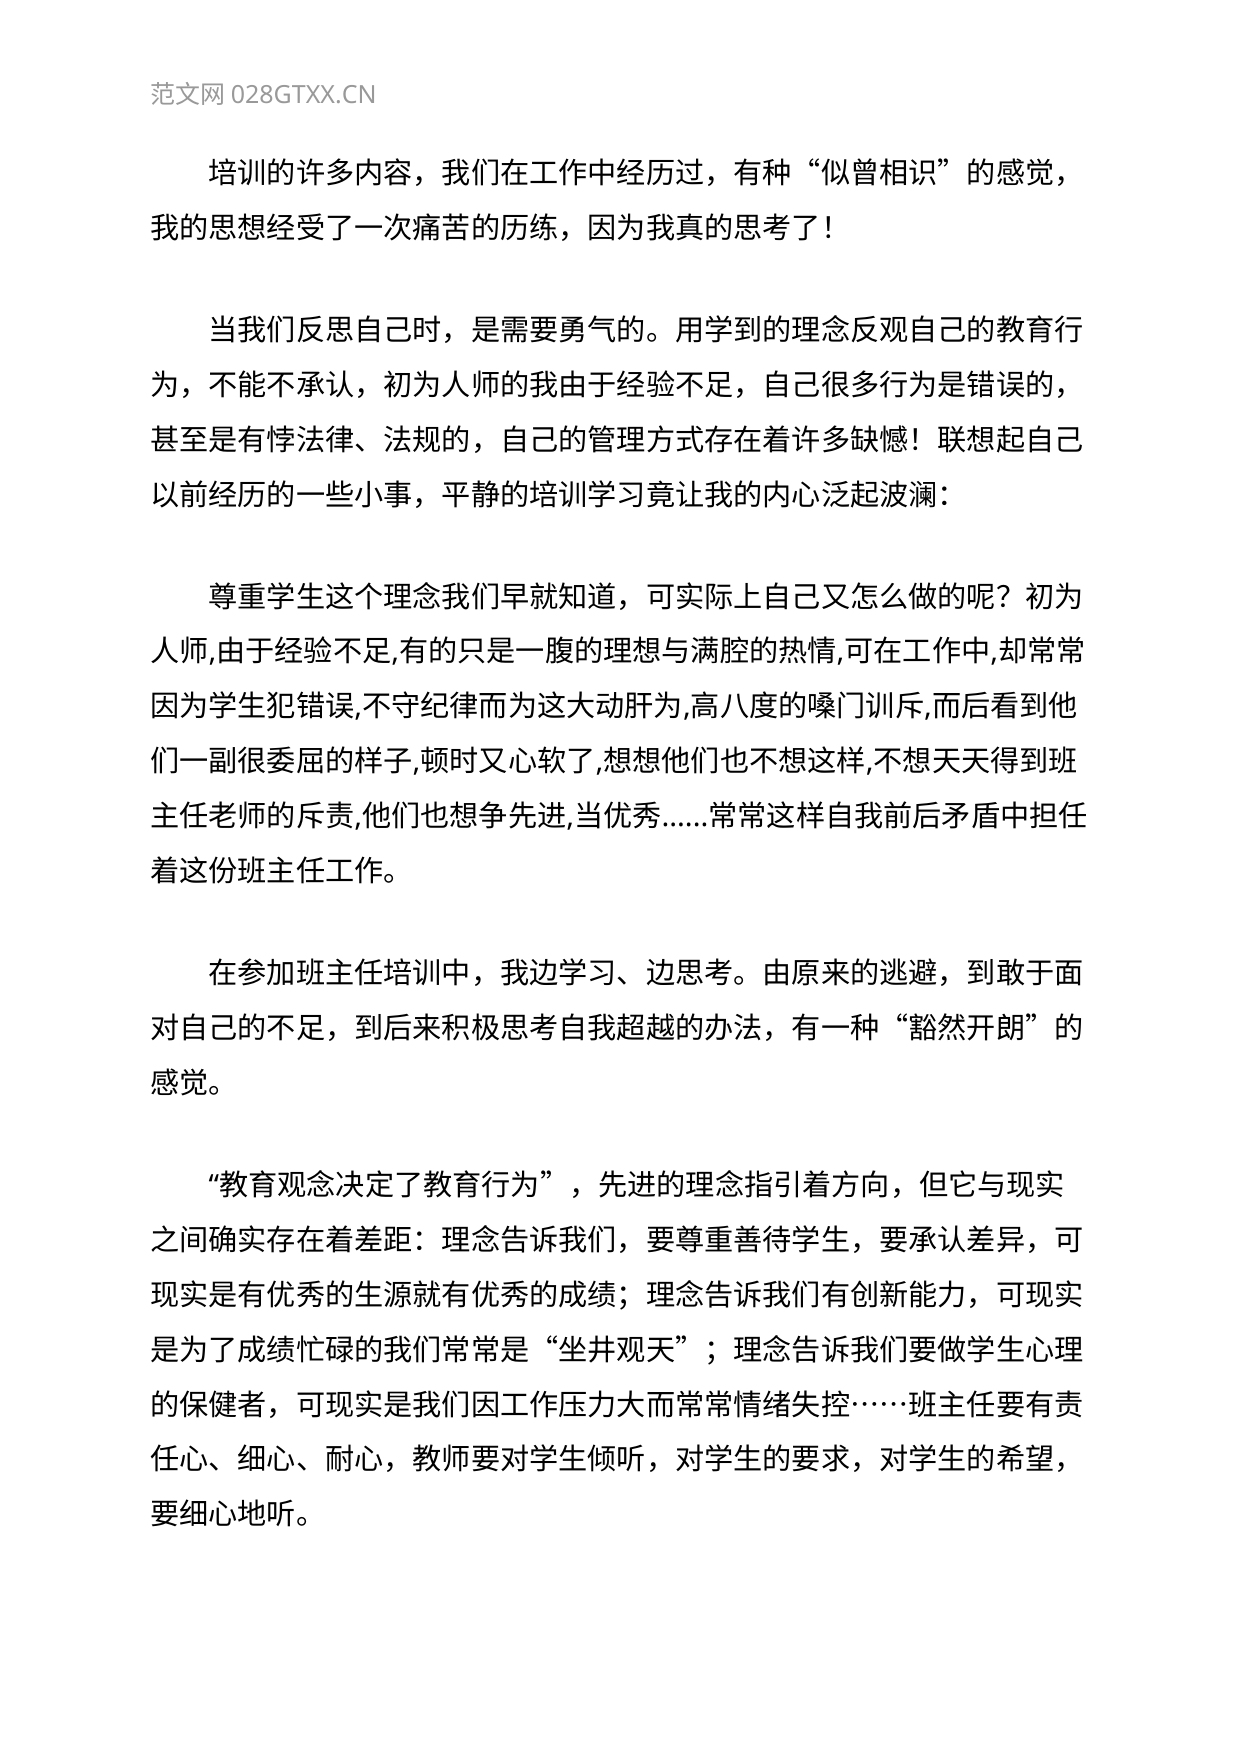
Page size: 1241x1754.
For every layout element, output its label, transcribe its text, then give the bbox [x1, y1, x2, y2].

text 在参加班主任培训中，我边学习、边思考。由原来的逃避，到敢于面对自己的不足，到后来积极思考自我超越的办法，有一种“豁然开朗”的感觉。 [150, 950, 1090, 1102]
text 尊重学生这个理念我们早就知道，可实际上自己又怎么做的呢？初为人师,由于经验不足,有的只是一腹的理想与满腔的热情,可在工作中,却常常因为学生犯错误,不守纪律而为这大动肝为,高八度的嗓门训斥,而后看到他们一副很委屈的样子,顿时又心软了,想想他们也不想这样,不想天天得到班主任老师的斥责,他们也想争先进,当优秀......常常这样自我前后矛盾中担任着这份班主任工作。 [150, 573, 1090, 890]
text “教育观念决定了教育行为”，先进的理念指引着方向，但它与现实之间确实存在着差距：理念告诉我们，要尊重善待学生，要承认差异，可现实是有优秀的生源就有优秀的成绩；理念告诉我们有创新能力，可现实是为了成绩忙碌的我们常常是“坐井观天”；理念告诉我们要做学生心理的保健者，可现实是我们因工作压力大而常常情绪失控……班主任要有责任心、细心、耐心，教师要对学生倾听，对学生的要求，对学生的希望，要细心地听。 [150, 1161, 1090, 1533]
text 当我们反思自己时，是需要勇气的。用学到的理念反观自己的教育行为，不能不承认，初为人师的我由于经验不足，自己很多行为是错误的，甚至是有悖法律、法规的，自己的管理方式存在着许多缺憾！联想起自己以前经历的一些小事，平静的培训学习竟让我的内心泛起波澜： [150, 307, 1090, 514]
text 培训的许多内容，我们在工作中经历过，有种“似曾相识”的感觉，我的思想经受了一次痛苦的历练，因为我真的思考了！ [150, 150, 1090, 247]
